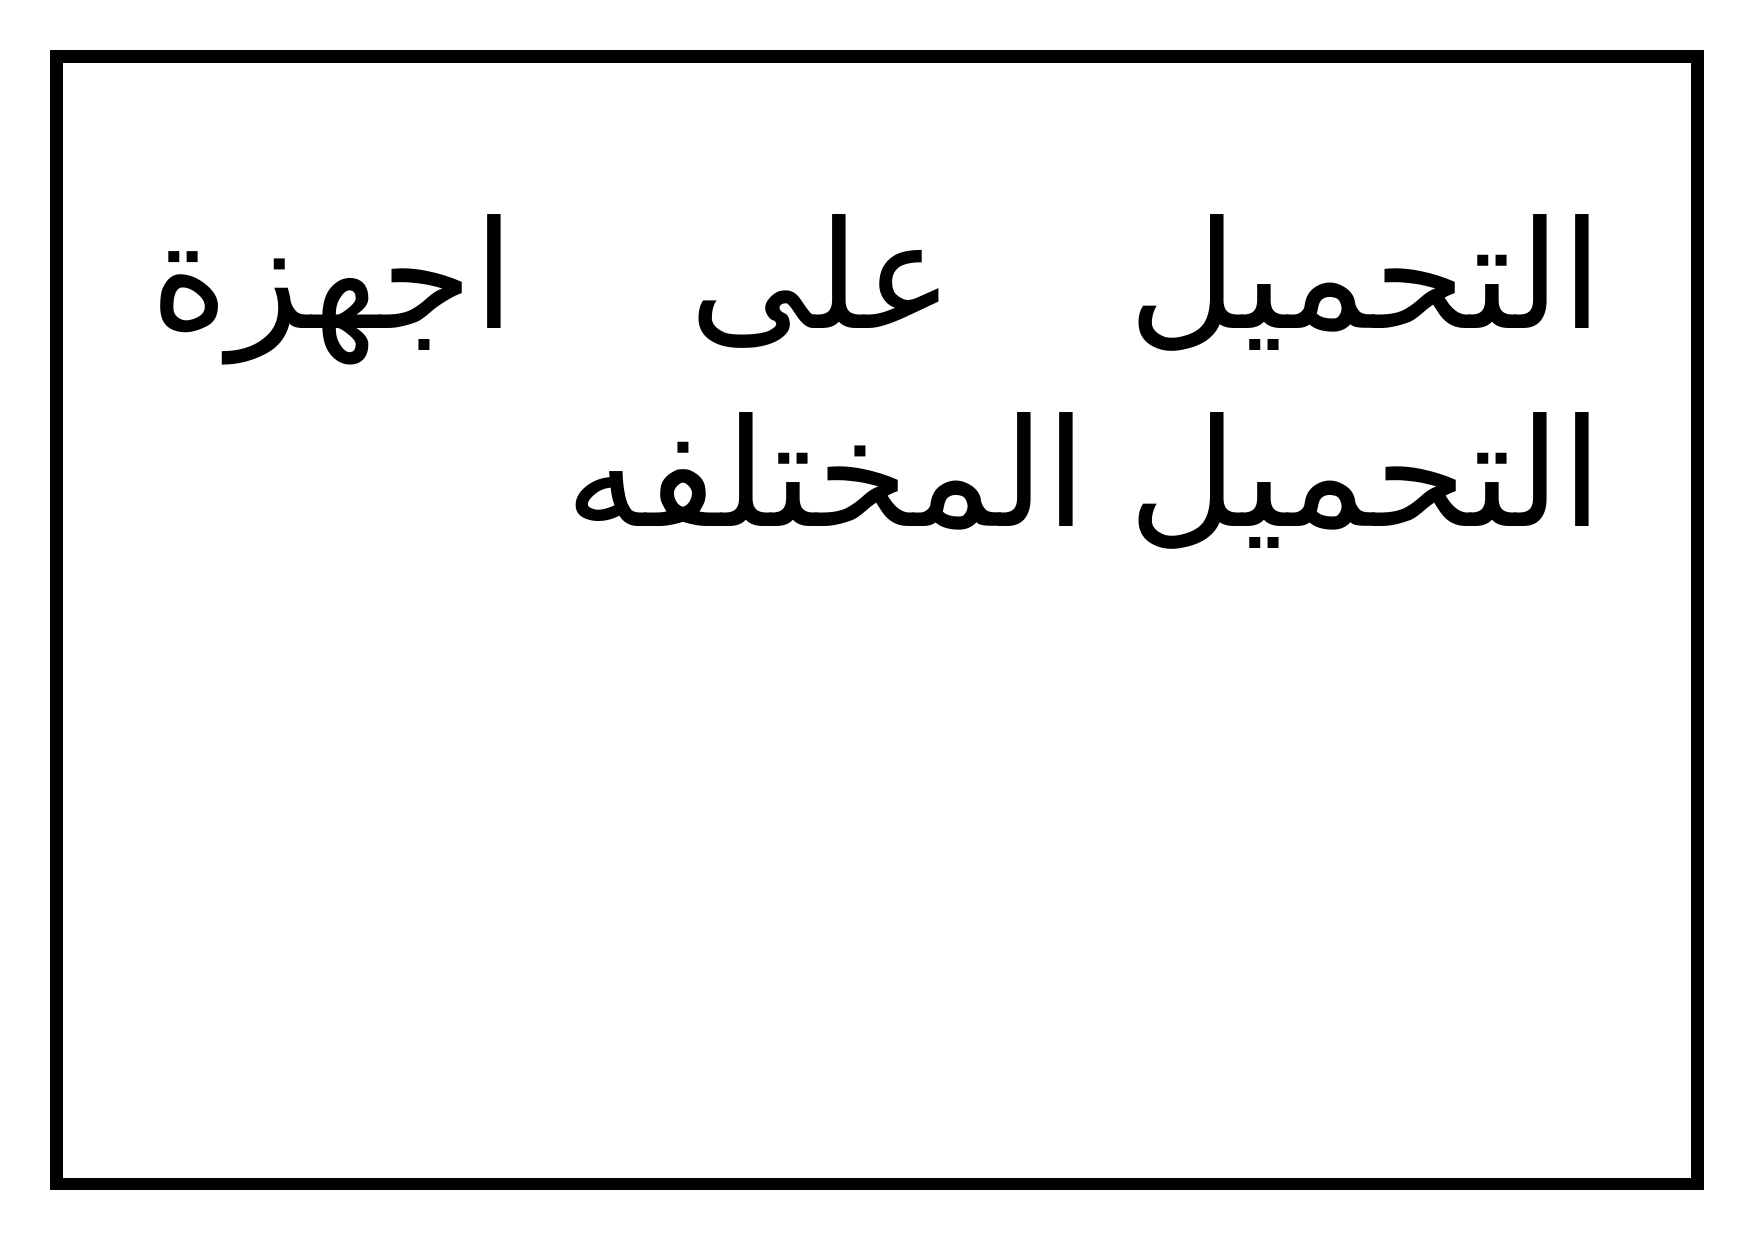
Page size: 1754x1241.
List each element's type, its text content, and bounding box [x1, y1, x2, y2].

text هي عربة تستخدم لنقل الاوزان المختلفه داخل المعمل لاستخدامها فى التحميل على اجهزة التحميل المختلفه [150, 187, 1604, 558]
